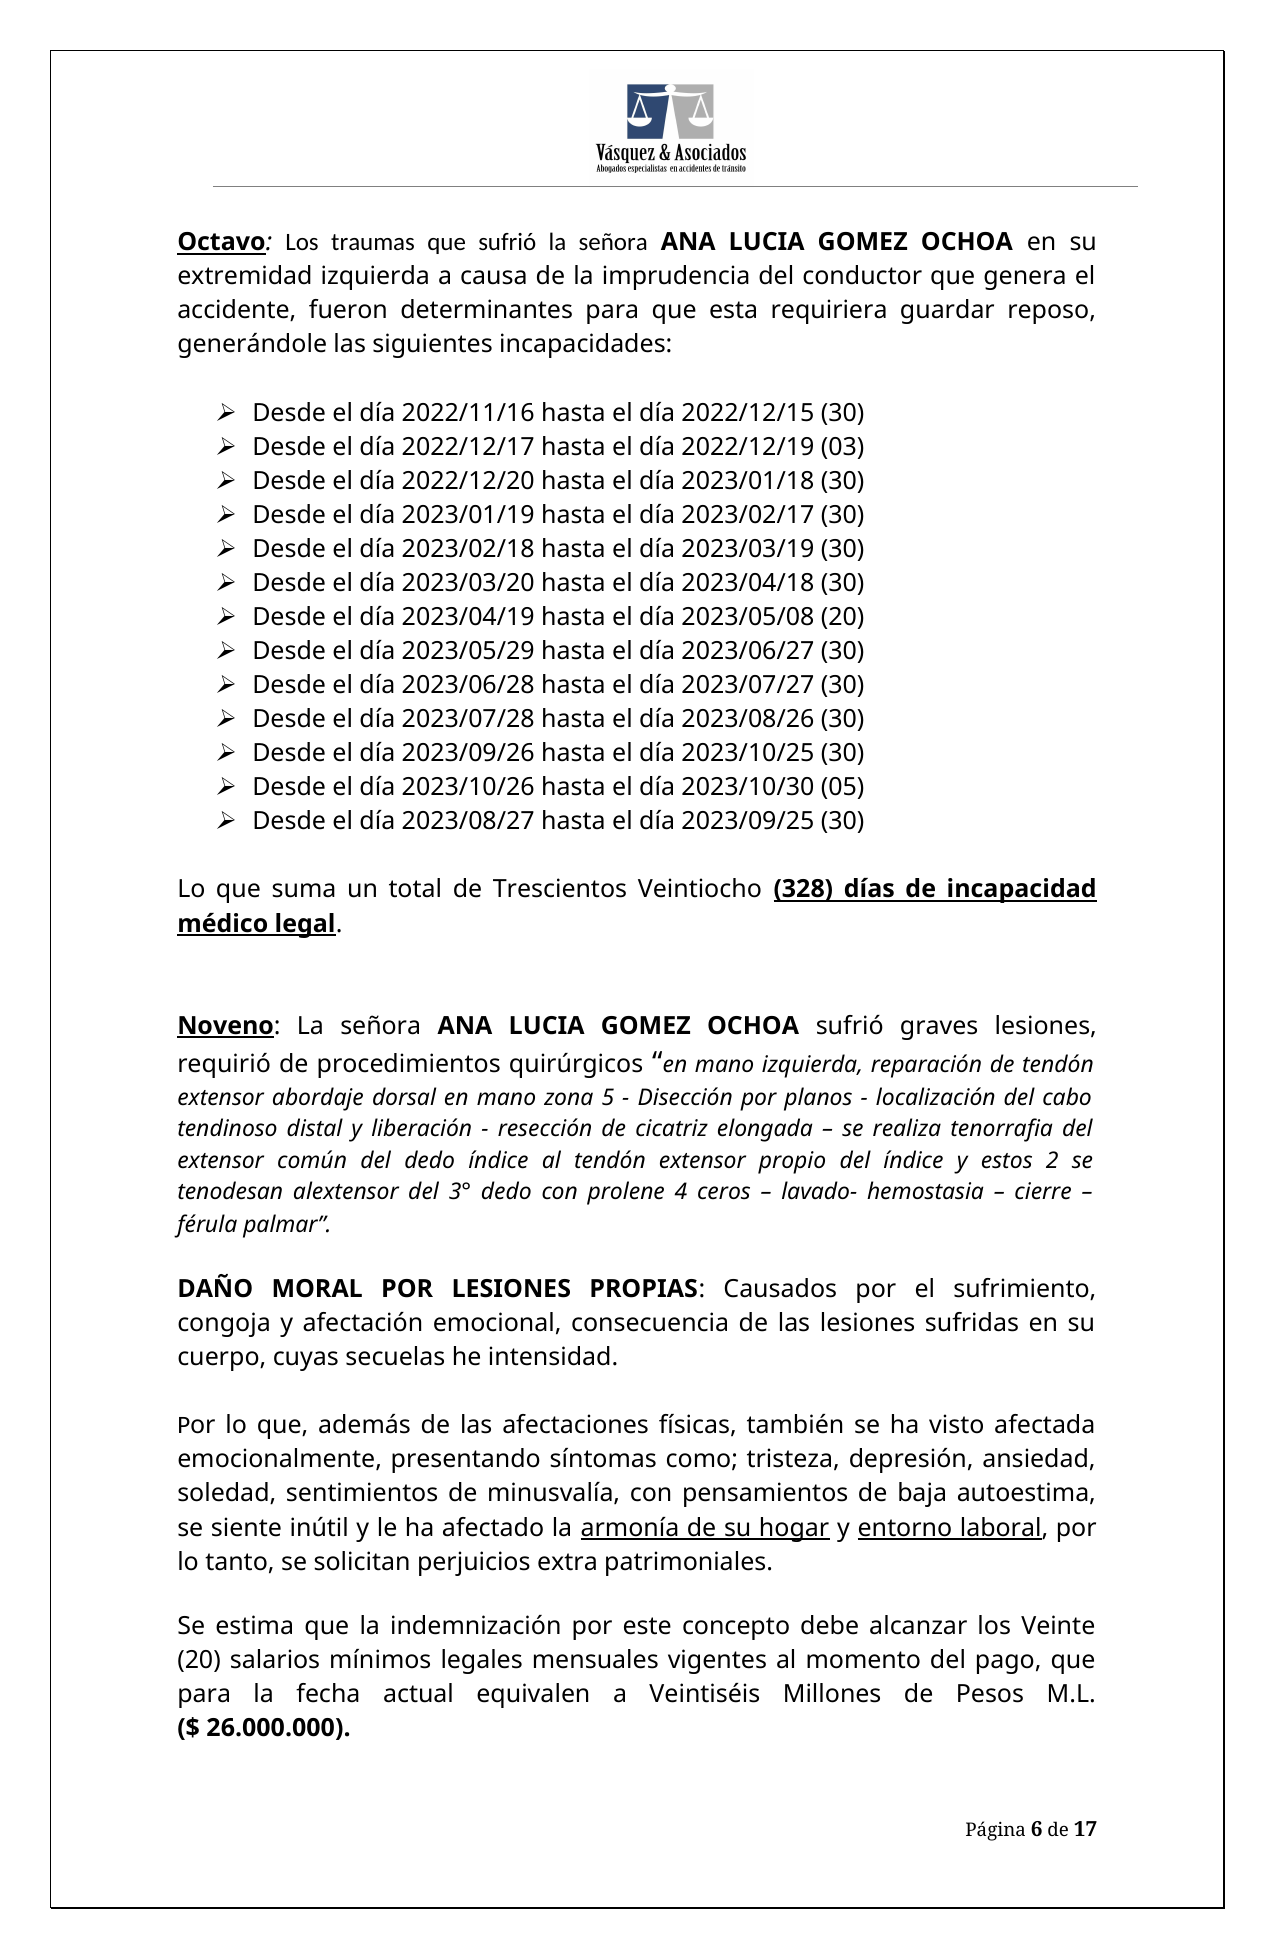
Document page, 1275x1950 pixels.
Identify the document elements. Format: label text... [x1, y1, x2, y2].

text Se estima que la indemnización por este concepto debe alcanzar los Veinte (20) salarios mínimos legales mensuales vigentes al momento del pago, que para la fecha actual equivalen a Veintiséis Millones de Pesos M.L. ($ 26.000.000). [177, 1608, 1097, 1744]
text Lo que suma un total de Trescientos Veintiocho (328) días de incapacidad médico legal. [177, 871, 1097, 939]
list Desde el día 2023/03/20 hasta el día 2023/04/18 (30) [214, 564, 1097, 599]
list Desde el día 2022/12/20 hasta el día 2023/01/18 (30) [214, 462, 1097, 496]
list Desde el día 2023/01/19 hasta el día 2023/02/17 (30) [214, 496, 1097, 531]
text Noveno: La señora ANA LUCIA GOMEZ OCHOA sufrió graves lesiones, requirió de procedimientos quirúrgicos “en mano izquierda, reparación de tendón extensor abordaje dorsal en mano zona 5 - Disección por planos - localización del cabo tendinoso distal y liberación - resección de cicatriz elongada – se realiza tenorrafia del extensor común del dedo índice al tendón extensor propio del índice y estos 2 se tenodesan alextensor del 3° dedo con prolene 4 ceros – lavado- hemostasia – cierre – férula palmar”. [177, 1007, 1097, 1240]
picture [588, 69, 754, 186]
text DAÑO MORAL POR LESIONES PROPIAS: Causados por el sufrimiento, congoja y afectación emocional, consecuencia de las lesiones sufridas en su cuerpo, cuyas secuelas he intensidad. [177, 1271, 1097, 1373]
list Desde el día 2023/08/27 hasta el día 2023/09/25 (30) [214, 803, 1097, 837]
list Desde el día 2022/12/17 hasta el día 2022/12/19 (03) [214, 428, 1097, 462]
list Desde el día 2023/09/26 hasta el día 2023/10/25 (30) [214, 735, 1097, 769]
list Desde el día 2022/11/16 hasta el día 2022/12/15 (30) [214, 394, 1097, 428]
list Desde el día 2023/10/26 hasta el día 2023/10/30 (05) [214, 769, 1097, 803]
list Desde el día 2023/05/29 hasta el día 2023/06/27 (30) [214, 633, 1097, 667]
list Desde el día 2023/06/28 hasta el día 2023/07/27 (30) [214, 667, 1097, 701]
list Desde el día 2023/07/28 hasta el día 2023/08/26 (30) [214, 701, 1097, 735]
text Octavo: Los traumas que sufrió la señora ANA LUCIA GOMEZ OCHOA en su extremidad izquierda a causa de la imprudencia del conductor que genera el accidente, fueron determinantes para que esta requiriera guardar reposo, generándole las siguientes incapacidades: [177, 224, 1097, 360]
list Desde el día 2023/04/19 hasta el día 2023/05/08 (20) [214, 599, 1097, 633]
list Desde el día 2023/02/18 hasta el día 2023/03/19 (30) [214, 531, 1097, 564]
text Por lo que, además de las afectaciones físicas, también se ha visto afectada emocionalmente, presentando síntomas como; tristeza, depresión, ansiedad, soledad, sentimientos de minusvalía, con pensamientos de baja autoestima, se siente inútil y le ha afectado la armonía de su hogar y entorno laboral, por lo tanto, se solicitan perjuicios extra patrimoniales. [177, 1407, 1097, 1577]
